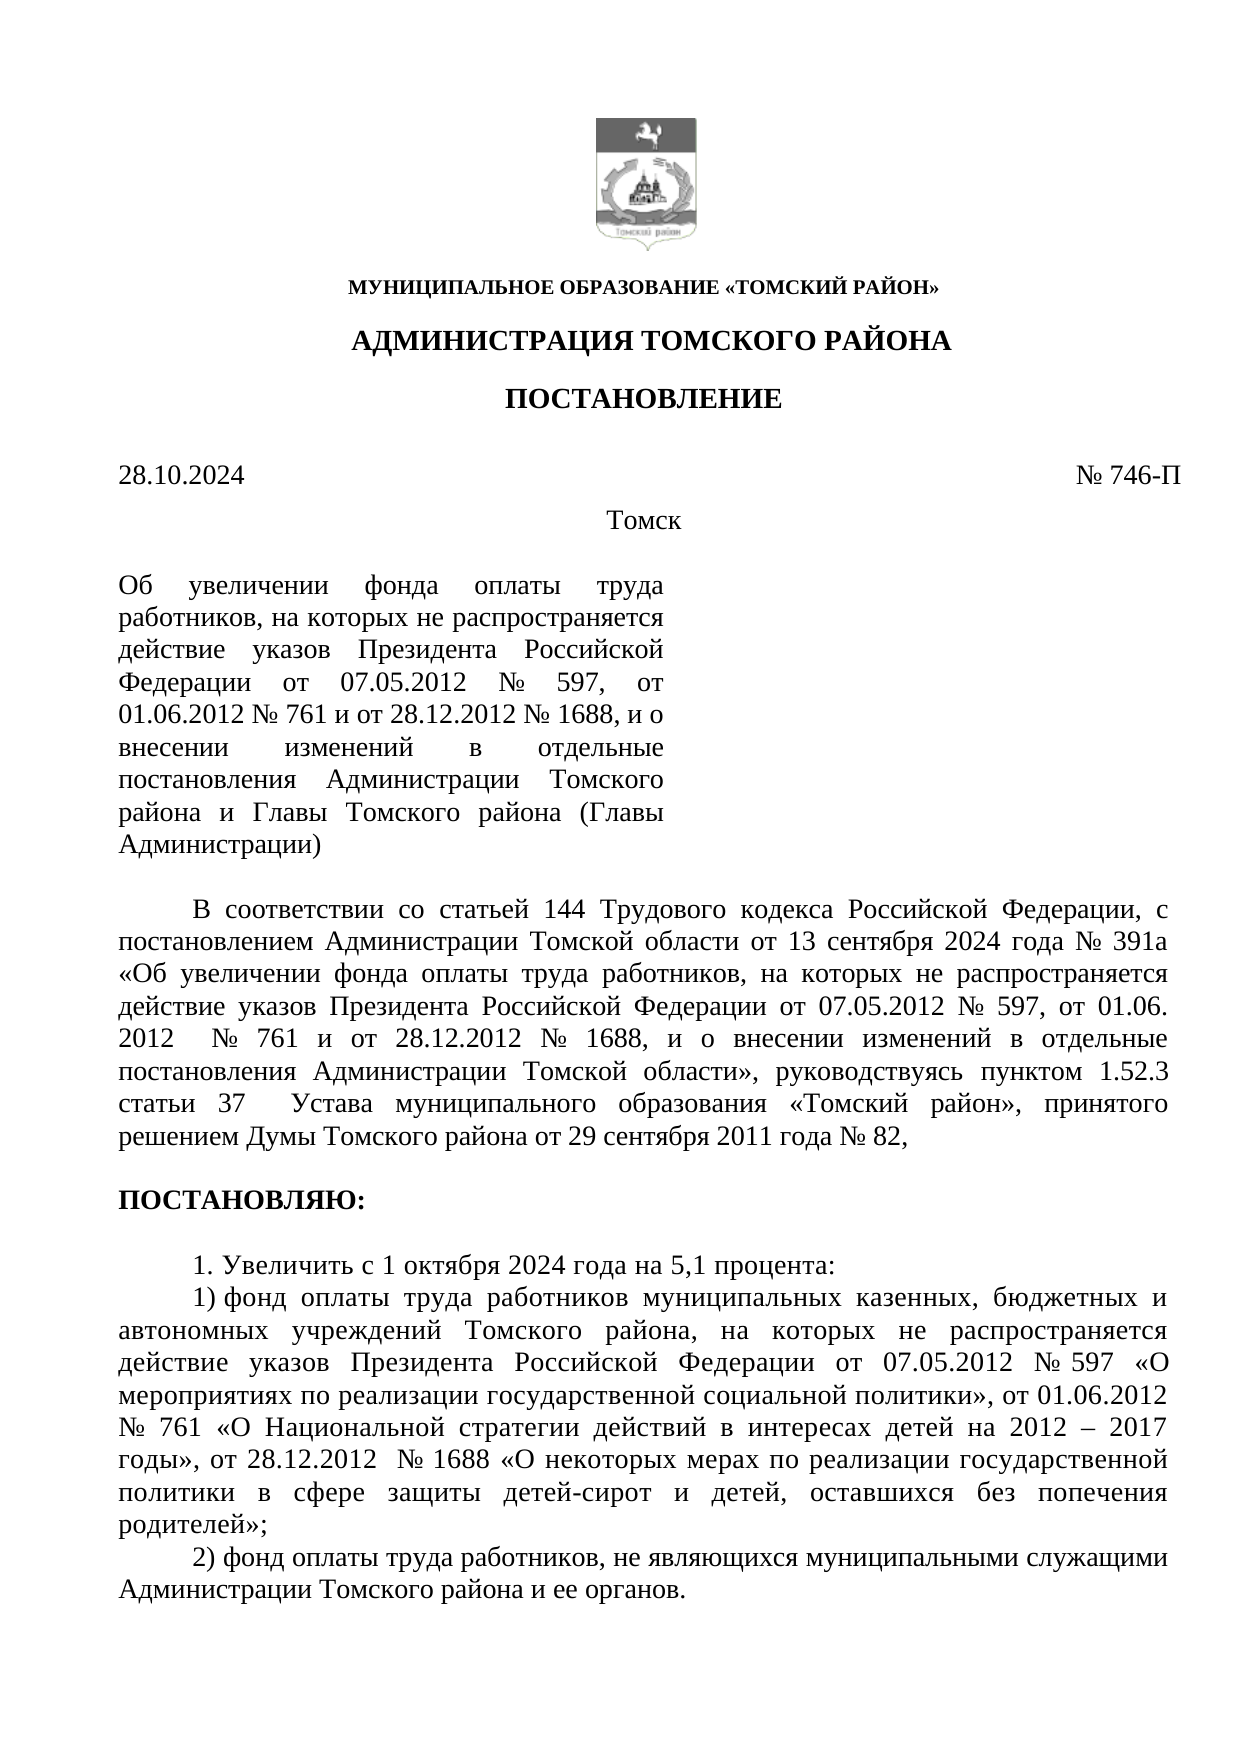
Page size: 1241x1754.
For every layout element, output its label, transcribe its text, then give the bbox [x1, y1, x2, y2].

text 2) фонд оплаты труда работников, не являющихся муниципальными служащими Администрации Томского района и ее органов. [118, 1540, 1169, 1604]
text МУНИЦИПАЛЬНОЕ ОБРАЗОВАНИЕ «ТОМСКИЙ РАЙОН» [118, 275, 1169, 299]
text Об увеличении фонда оплаты труда работников, на которых не распространяется действие указов Президента Российской Федерации от 07.05.2012 № 597, от 01.06.2012 № 761 и от 28.12.2012 № 1688, и о внесении изменений в отдельные постановления Администрации Томского района и Главы Томского района (Главы Администрации) [118, 568, 664, 859]
text В соответствии со статьей 144 Трудового кодекса Российской Федерации, с постановлением Администрации Томской области от 13 сентября 2024 года № 391а «Об увеличении фонда оплаты труда работников, на которых не распространяется действие указов Президента Российской Федерации от 07.05.2012 № 597, от 01.06. 2012 № 761 и от 28.12.2012 № 1688, и о внесении изменений в отдельные постановления Администрации Томской области», руководствуясь пунктом 1.52.3 статьи 37 Устава муниципального образования «Томский район», принятого решением Думы Томского района от 29 сентября 2011 года № 82, [118, 892, 1169, 1151]
text 1) фонд оплаты труда работников муниципальных казенных, бюджетных и автономных учреждений Томского района, на которых не распространяется действие указов Президента Российской Федерации от 07.05.2012 № 597 «О мероприятиях по реализации государственной социальной политики», от 01.06.2012 № 761 «О Национальной стратегии действий в интересах детей на 2012 – 2017 годы», от 28.12.2012 № 1688 «О некоторых мерах по реализации государственной политики в сфере защиты детей-сирот и детей, оставшихся без попечения родителей»; [118, 1281, 1169, 1540]
text 1. Увеличить с 1 октября 2024 года на 5,1 процента: [118, 1248, 1169, 1281]
text ПОСТАНОВЛЯЮ: [118, 1183, 1169, 1216]
text Томск [118, 503, 1169, 535]
subtitle ПОСТАНОВЛЕНИЕ [118, 381, 1169, 414]
text 28.10.2024 № 746-П [118, 458, 1184, 491]
subtitle АДМИНИСТРАЦИЯ ТОМСКОГО РАЙОНА [118, 323, 1110, 357]
